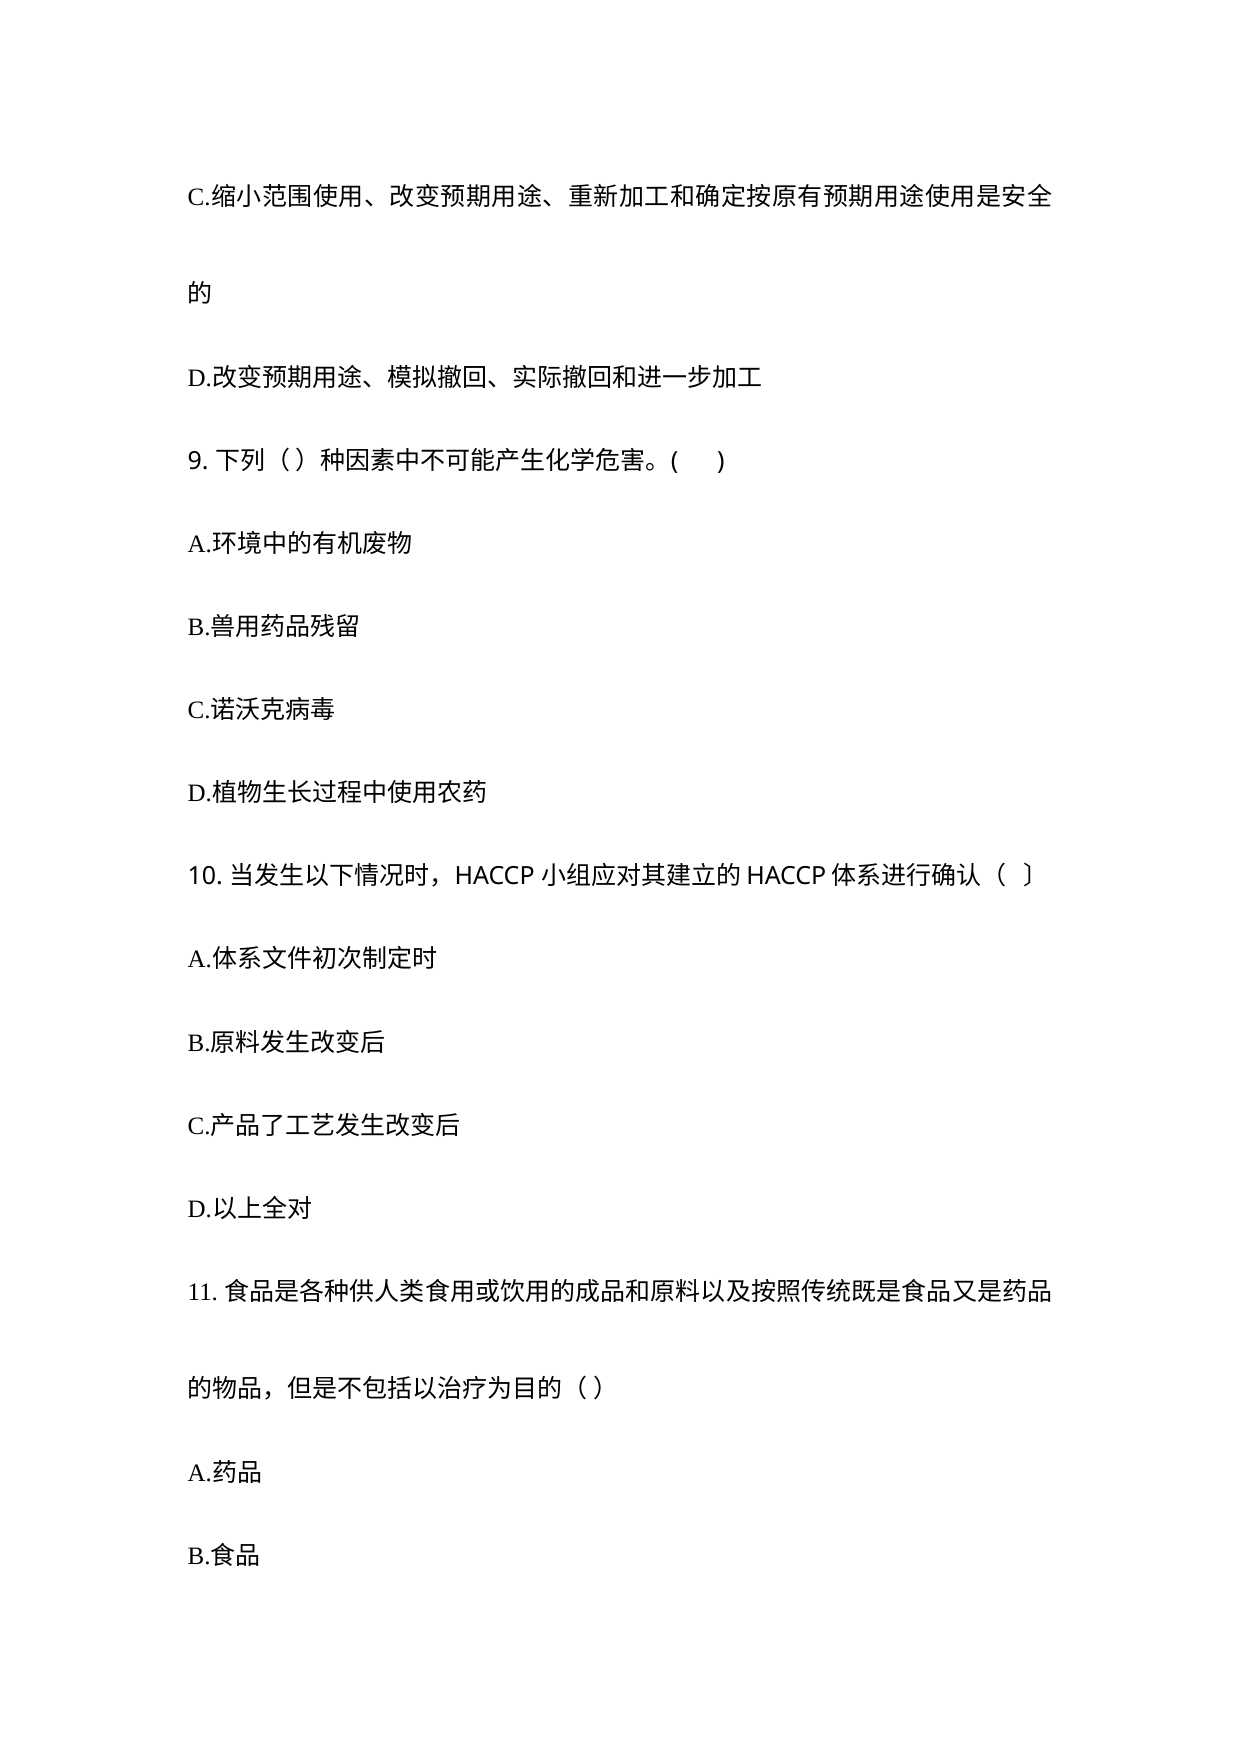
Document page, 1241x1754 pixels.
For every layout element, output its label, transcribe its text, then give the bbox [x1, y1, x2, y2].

list D.植物生长过程中使用农药 [187, 758, 1053, 823]
list 下列（ ）种因素中不可能产生化学危害。( ) [187, 426, 1053, 491]
text B.食品 [187, 1521, 1053, 1586]
list B.兽用药品残留 [187, 592, 1053, 657]
list C.诺沃克病毒 [187, 675, 1053, 740]
list D.改变预期用途、模拟撤回、实际撤回和进一步加工 [187, 343, 1053, 408]
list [187, 162, 1053, 324]
text A.药品 [187, 1438, 1053, 1503]
list D.以上全对 [187, 1174, 1053, 1239]
list C.产品了工艺发生改变后 [187, 1091, 1053, 1156]
list A.体系文件初次制定时 [187, 924, 1053, 989]
list A.环境中的有机废物 [187, 509, 1053, 574]
list 食品是各种供人类食用或饮用的成品和原料以及按照传统既是食品又是药品的物品，但是不包括以治疗为目的（ ） [187, 1257, 1053, 1419]
list 当发生以下情况时，HACCP 小组应对其建立的HACCP体系进行确认（ 〕 [187, 841, 1053, 906]
list B.原料发生改变后 [187, 1008, 1053, 1073]
